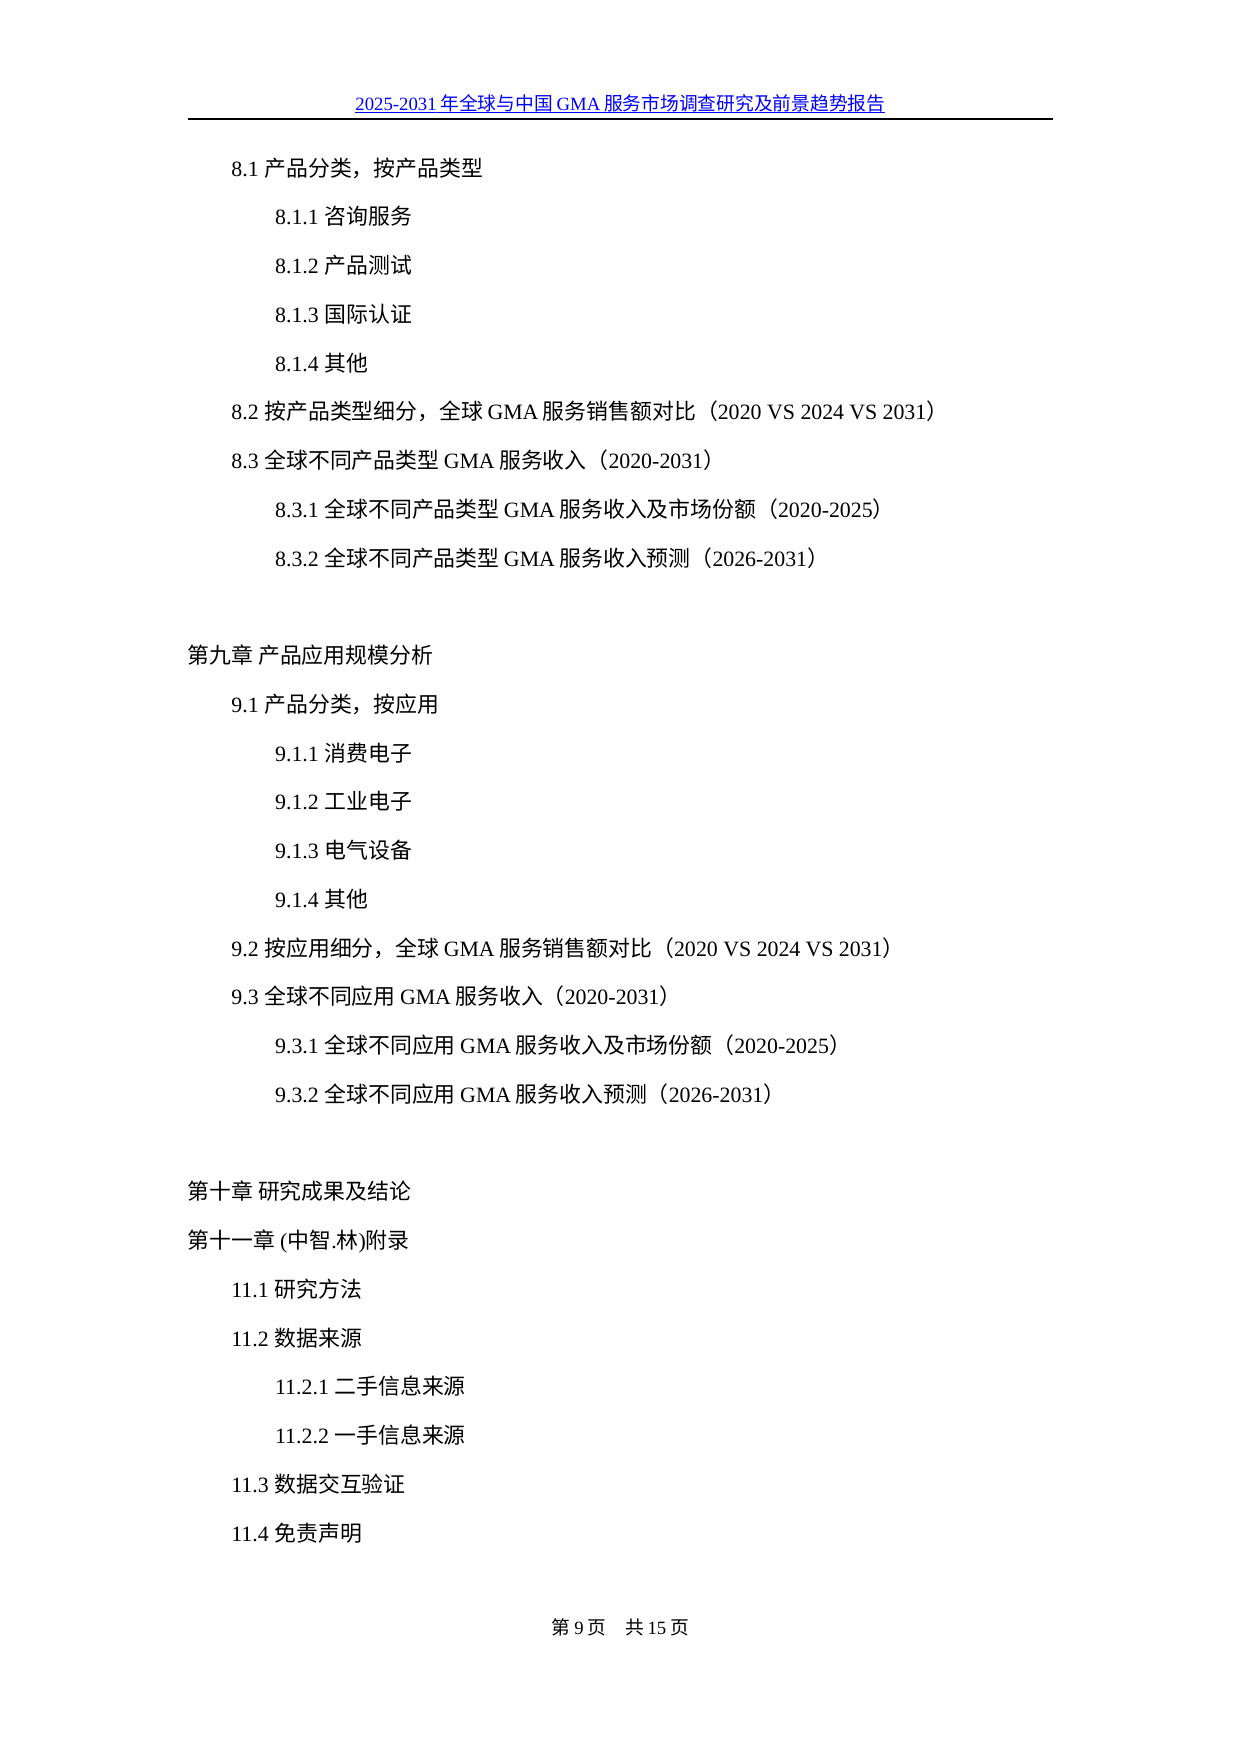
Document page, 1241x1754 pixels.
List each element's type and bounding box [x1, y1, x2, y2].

text [187, 150, 1053, 1548]
